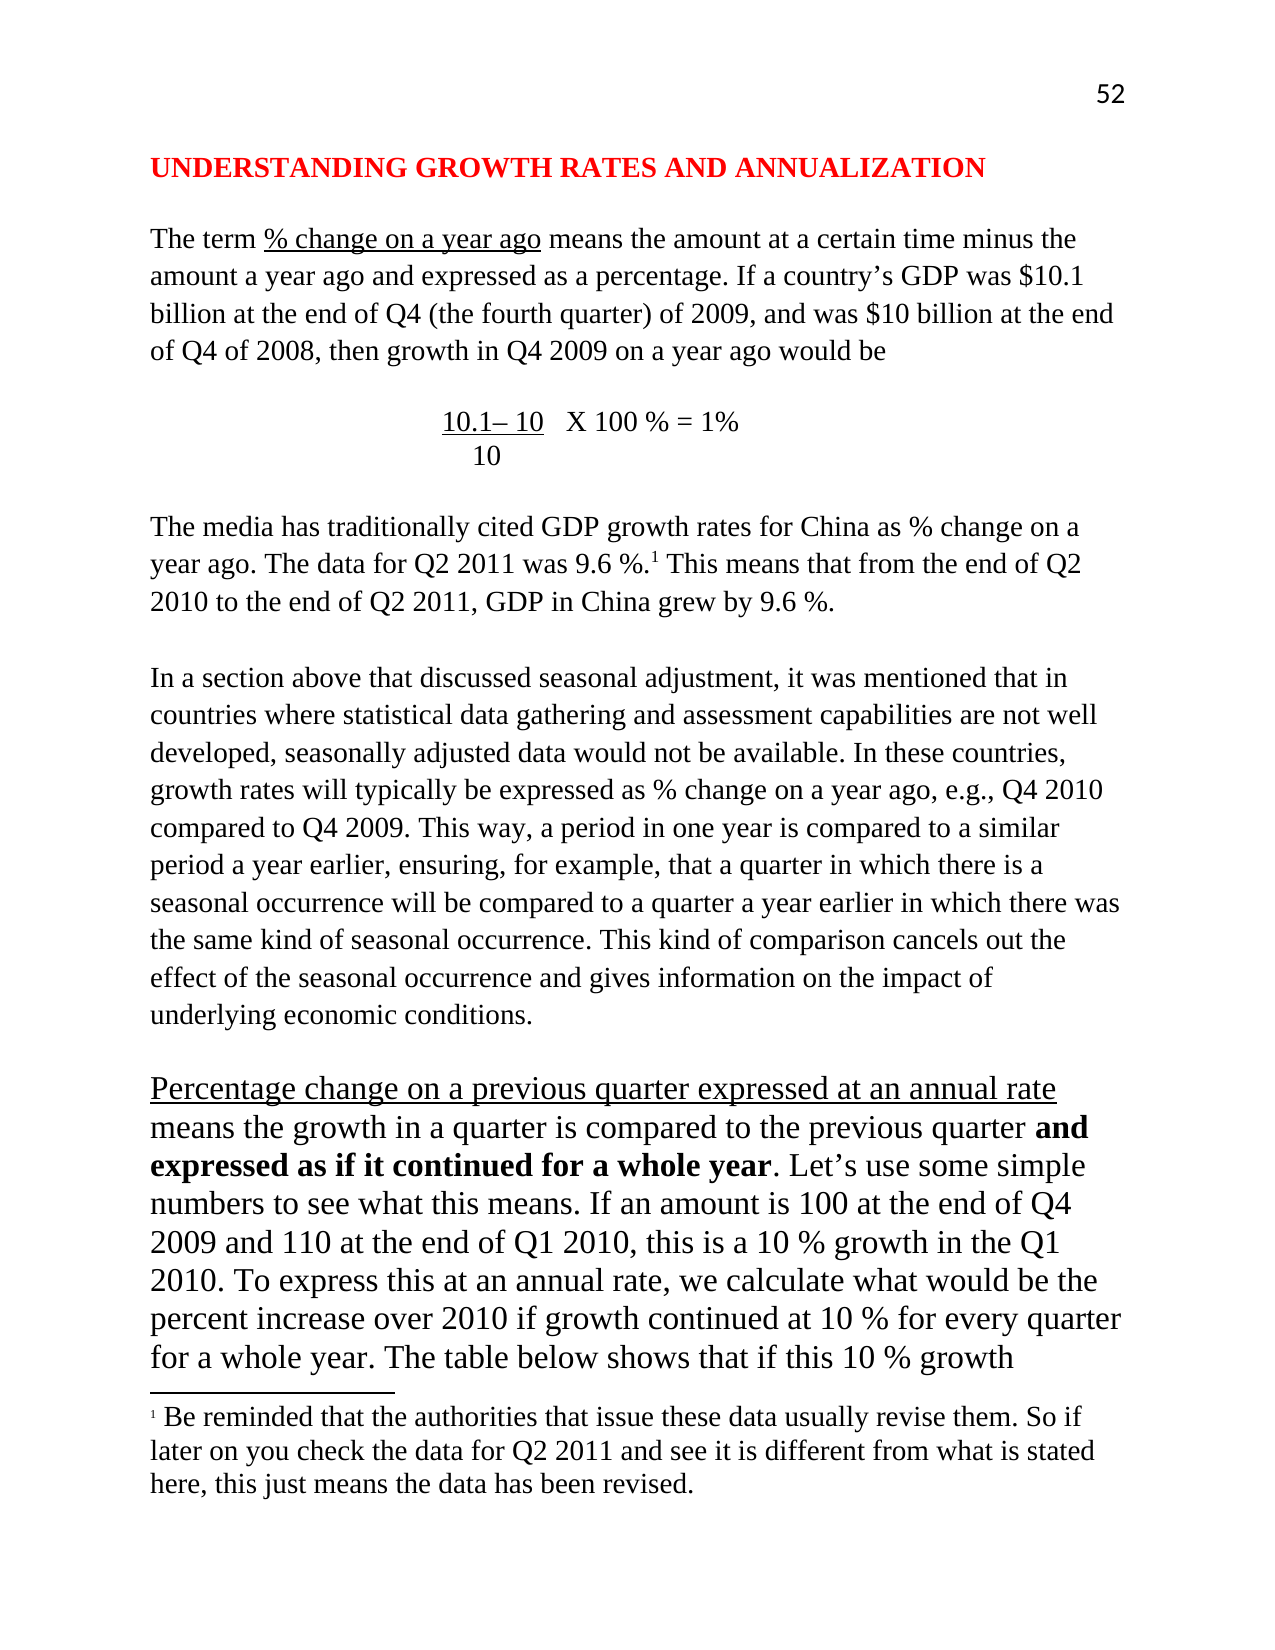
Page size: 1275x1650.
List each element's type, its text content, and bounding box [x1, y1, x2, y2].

text The media has traditionally cited GDP growth rates for China as % change on a year ago. The data for Q2 2011 was 9.6 %. This means that from the end of Q2 2010 to the end of Q2 2011, GDP in China grew by 9.6 %. [150, 505, 1125, 618]
text The term % change on a year ago means the amount at a certain time minus the amount a year ago and expressed as a percentage. If a country’s GDP was $10.1 billion at the end of Q4 (the fourth quarter) of 2009, and was $10 billion at the end of Q4 of 2008, then growth in Q4 2009 on a year ago would be [150, 217, 1125, 367]
text 10.1– 10 X 100 % = 1% [150, 404, 1125, 438]
text 10 [375, 438, 1125, 472]
text UNDERSTANDING GROWTH RATES AND ANNUALIZATION [150, 150, 1125, 183]
text In a section above that discussed seasonal adjustment, it was mentioned that in countries where statistical data gathering and assessment capabilities are not well developed, seasonally adjusted data would not be available. In these countries, growth rates will typically be expressed as % change on a year ago, e.g., Q4 2010 compared to Q4 2009. This way, a period in one year is compared to a similar period a year earlier, ensuring, for example, that a quarter in which there is a seasonal occurrence will be compared to a quarter a year earlier in which there was the same kind of seasonal occurrence. This kind of comparison cancels out the effect of the seasonal occurrence and gives information on the impact of underlying economic conditions. [150, 656, 1125, 1031]
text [150, 1068, 1125, 1375]
